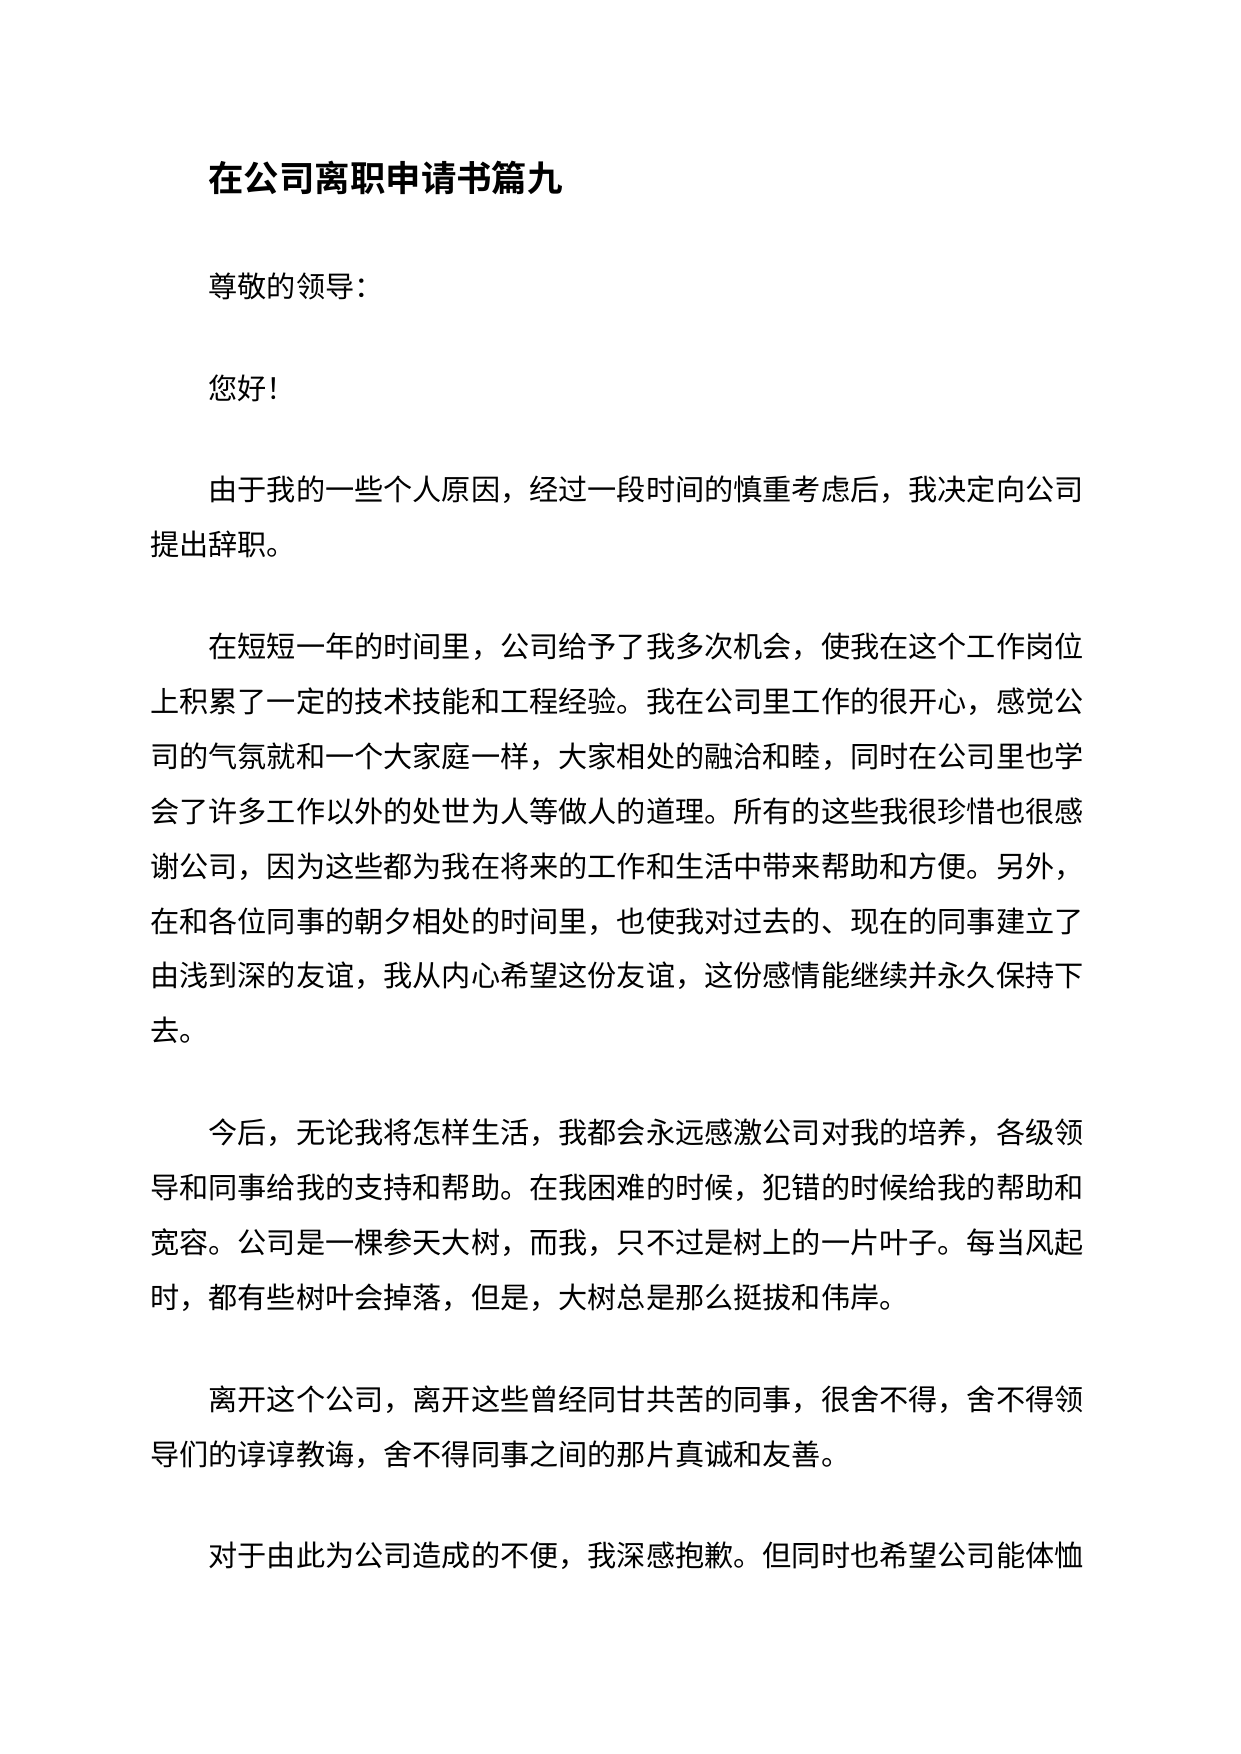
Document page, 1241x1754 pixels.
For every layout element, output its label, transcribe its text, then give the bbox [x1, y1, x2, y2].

text 您好！ [150, 365, 1090, 407]
text 离开这个公司，离开这些曾经同甘共苦的同事，很舍不得，舍不得领导们的谆谆教诲，舍不得同事之间的那片真诚和友善。 [150, 1376, 1090, 1473]
text 由于我的一些个人原因，经过一段时间的慎重考虑后，我决定向公司提出辞职。 [150, 467, 1090, 564]
text 在公司离职申请书篇九 [150, 150, 1090, 201]
text 今后，无论我将怎样生活，我都会永远感激公司对我的培养，各级领导和同事给我的支持和帮助。在我困难的时候，犯错的时候给我的帮助和宽容。公司是一棵参天大树，而我，只不过是树上的一片叶子。每当风起时，都有些树叶会掉落，但是，大树总是那么挺拔和伟岸。 [150, 1110, 1090, 1317]
text 在短短一年的时间里，公司给予了我多次机会，使我在这个工作岗位上积累了一定的技术技能和工程经验。我在公司里工作的很开心，感觉公司的气氛就和一个大家庭一样，大家相处的融洽和睦，同时在公司里也学会了许多工作以外的处世为人等做人的道理。所有的这些我很珍惜也很感谢公司，因为这些都为我在将来的工作和生活中带来帮助和方便。另外，在和各位同事的朝夕相处的时间里，也使我对过去的、现在的同事建立了由浅到深的友谊，我从内心希望这份友谊，这份感情能继续并永久保持下去。 [150, 624, 1090, 1050]
text 尊敬的领导： [150, 263, 1090, 306]
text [150, 1533, 1090, 1575]
